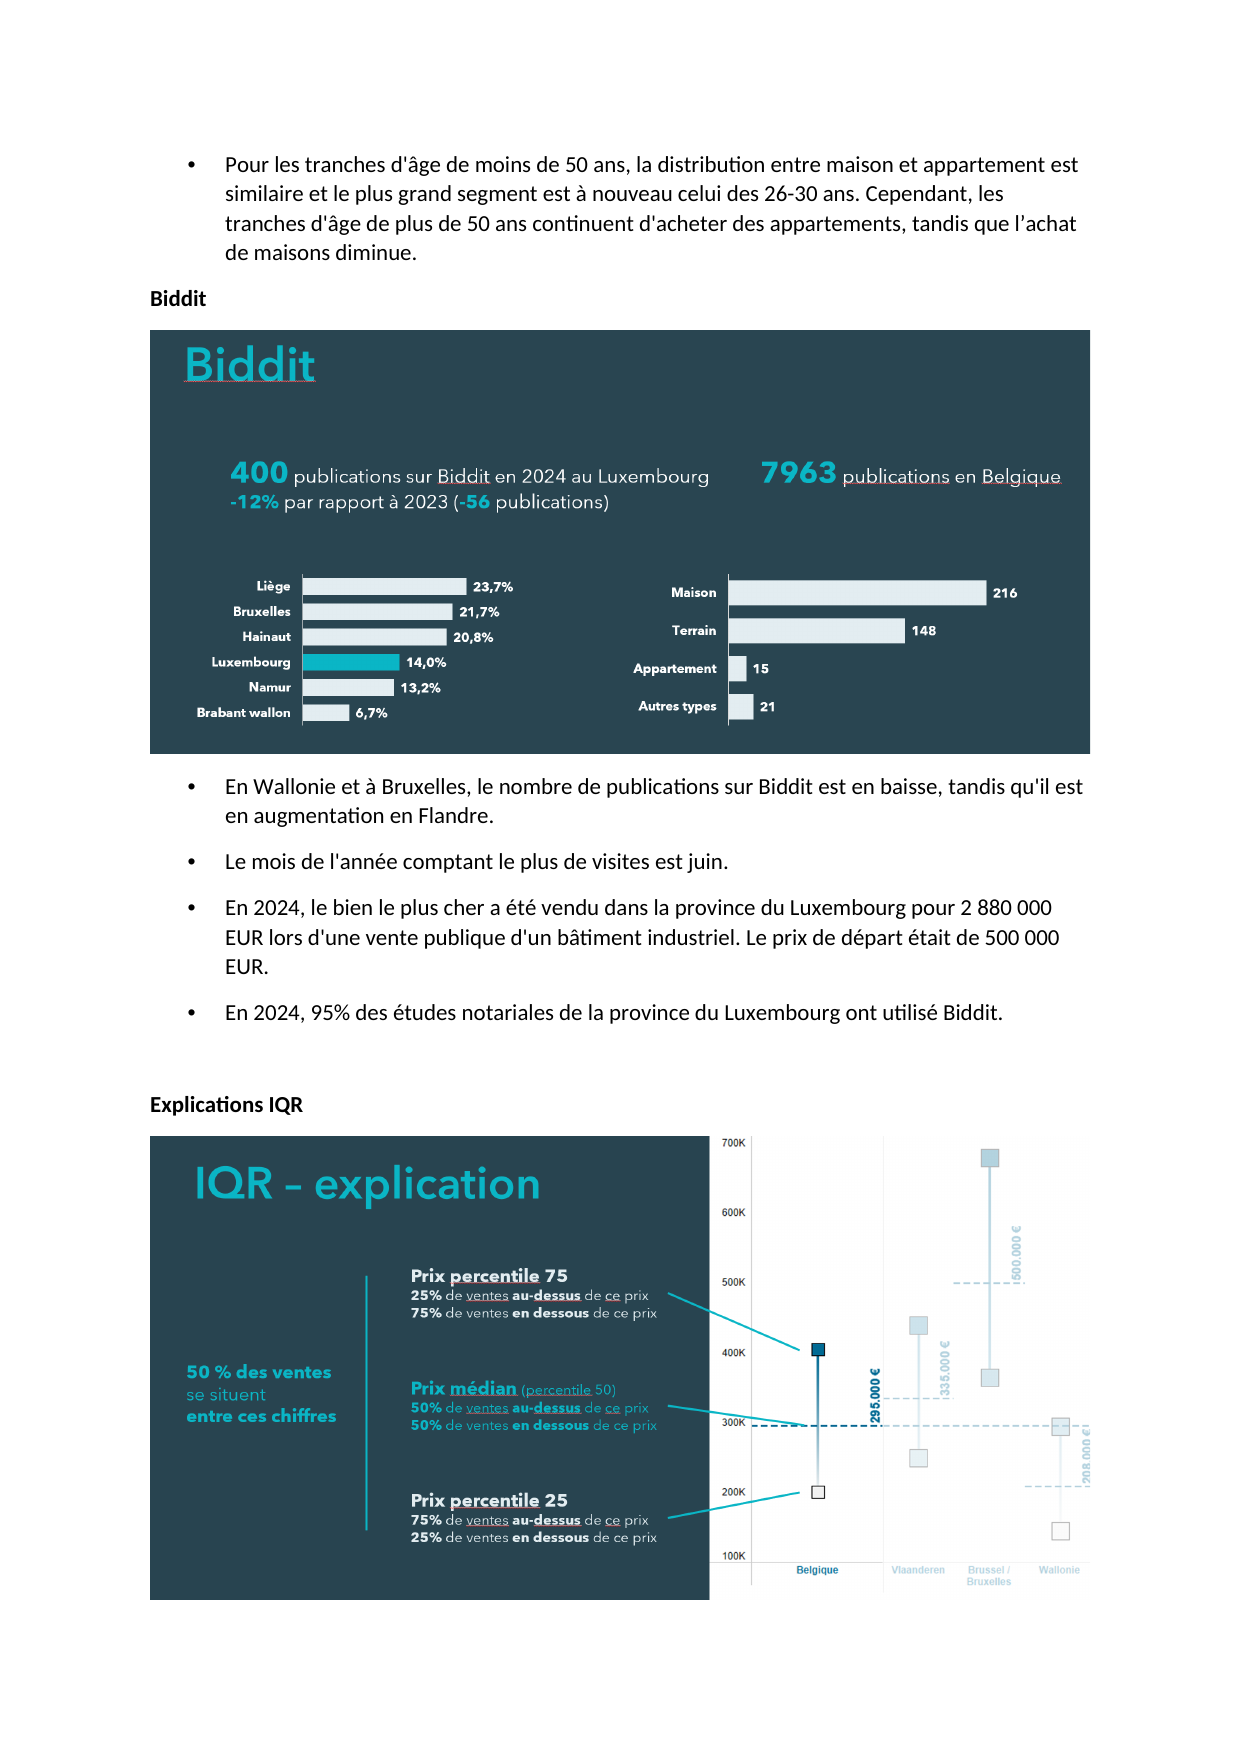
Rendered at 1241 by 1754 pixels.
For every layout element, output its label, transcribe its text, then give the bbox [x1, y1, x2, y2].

list Le mois de l'année comptant le plus de visites est juin. [187, 847, 1090, 875]
picture [150, 330, 1091, 754]
list Pour les tranches d'âge de moins de 50 ans, la distribution entre maison et appartement est similaire et le plus grand segment est à nouveau celui des 26-30 ans. Cependant, les tranches d'âge de plus de 50 ans continuent d'acheter des appartements, tandis que l’achat de maisons diminue. [187, 150, 1090, 266]
list En Wallonie et à Bruxelles, le nombre de publications sur Biddit est en baisse, tandis qu'il est en augmentation en Flandre. [187, 772, 1090, 829]
list En 2024, 95% des études notariales de la province du Luxembourg ont utilisé Biddit. [187, 998, 1090, 1026]
list En 2024, le bien le plus cher a été vendu dans la province du Luxembourg pour 2 880 000 EUR lors d'une vente publique d'un bâtiment industriel. Le prix de départ était de 500 000 EUR. [187, 893, 1090, 980]
picture [150, 1136, 1091, 1600]
text Biddit [150, 284, 1090, 312]
text Explications IQR [150, 1090, 1090, 1118]
